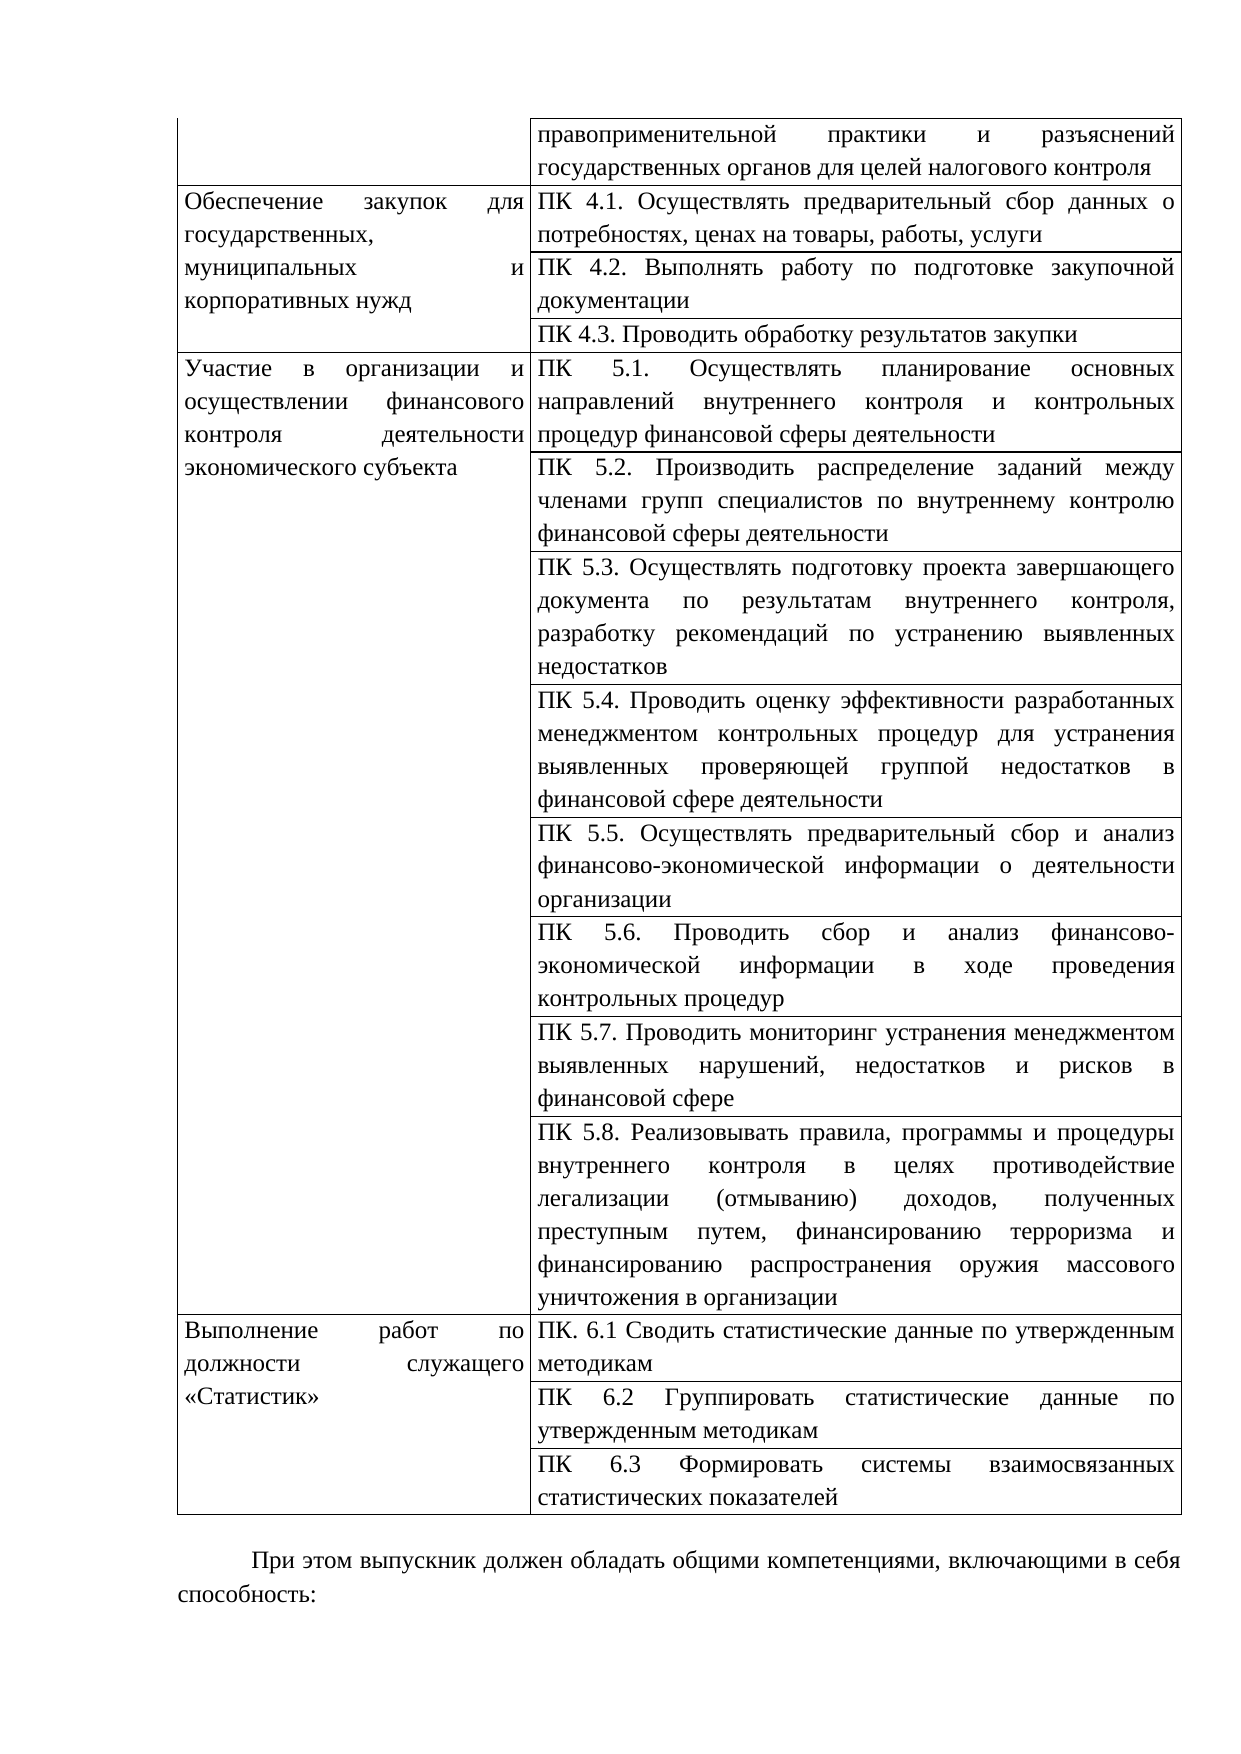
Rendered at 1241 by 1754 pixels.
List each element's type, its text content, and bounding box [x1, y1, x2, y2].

table_cell ПК 4.1. Осуществлять предварительный сбор данных о потребностях, ценах на товары, работы, услуги [531, 186, 1181, 251]
list При этом выпускник должен обладать общими компетенциями, включающими в себя способность: [177, 1546, 1181, 1607]
table_cell ПК 4.2. Выполнять работу по подготовке закупочной документации [531, 253, 1181, 318]
table_cell Обеспечение закупок для государственных, муниципальных и корпоративных нужд [178, 186, 530, 352]
table_cell ПК 5.5. Осуществлять предварительный сбор и анализ финансово-экономической информации о деятельности организации [531, 818, 1181, 916]
table_cell ПК 5.3. Осуществлять подготовку проекта завершающего документа по результатам внутреннего контроля, разработку рекомендаций по устранению выявленных недостатков [531, 552, 1181, 684]
table_cell ПК 5.8. Реализовывать правила, программы и процедуры внутреннего контроля в целях противодействие легализации (отмыванию) доходов, полученных преступным путем, финансированию терроризма и финансированию распространения оружия массового уничтожения в организации [531, 1117, 1181, 1314]
table_cell ПК 4.3. Проводить обработку результатов закупки [531, 319, 1181, 352]
table_cell ПК 5.6. Проводить сбор и анализ финансово-экономической информации в ходе проведения контрольных процедур [531, 917, 1181, 1016]
table_cell ПК 5.1. Осуществлять планирование основных направлений внутреннего контроля и контрольных процедур финансовой сферы деятельности [531, 353, 1181, 451]
table_cell Участие в организации и осуществлении финансового контроля деятельности экономического субъекта [178, 353, 530, 1314]
table_cell ПК 6.3 Формировать системы взаимосвязанных статистических показателей [531, 1449, 1181, 1514]
table_cell ПК 5.4. Проводить оценку эффективности разработанных менеджментом контрольных процедур для устранения выявленных проверяющей группой недостатков в финансовой сфере деятельности [531, 685, 1181, 817]
table_cell ПК. 6.1 Сводить статистические данные по утвержденным методикам [531, 1315, 1181, 1381]
table_cell ПК 5.2. Производить распределение заданий между членами групп специалистов по внутреннему контролю финансовой сферы деятельности [531, 453, 1181, 551]
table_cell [531, 119, 1181, 185]
table_cell ПК 6.2 Группировать статистические данные по утвержденным методикам [531, 1382, 1181, 1448]
table_cell ПК 5.7. Проводить мониторинг устранения менеджментом выявленных нарушений, недостатков и рисков в финансовой сфере [531, 1017, 1181, 1116]
table_cell Выполнение работ по должности служащего «Статистик» [178, 1315, 530, 1514]
